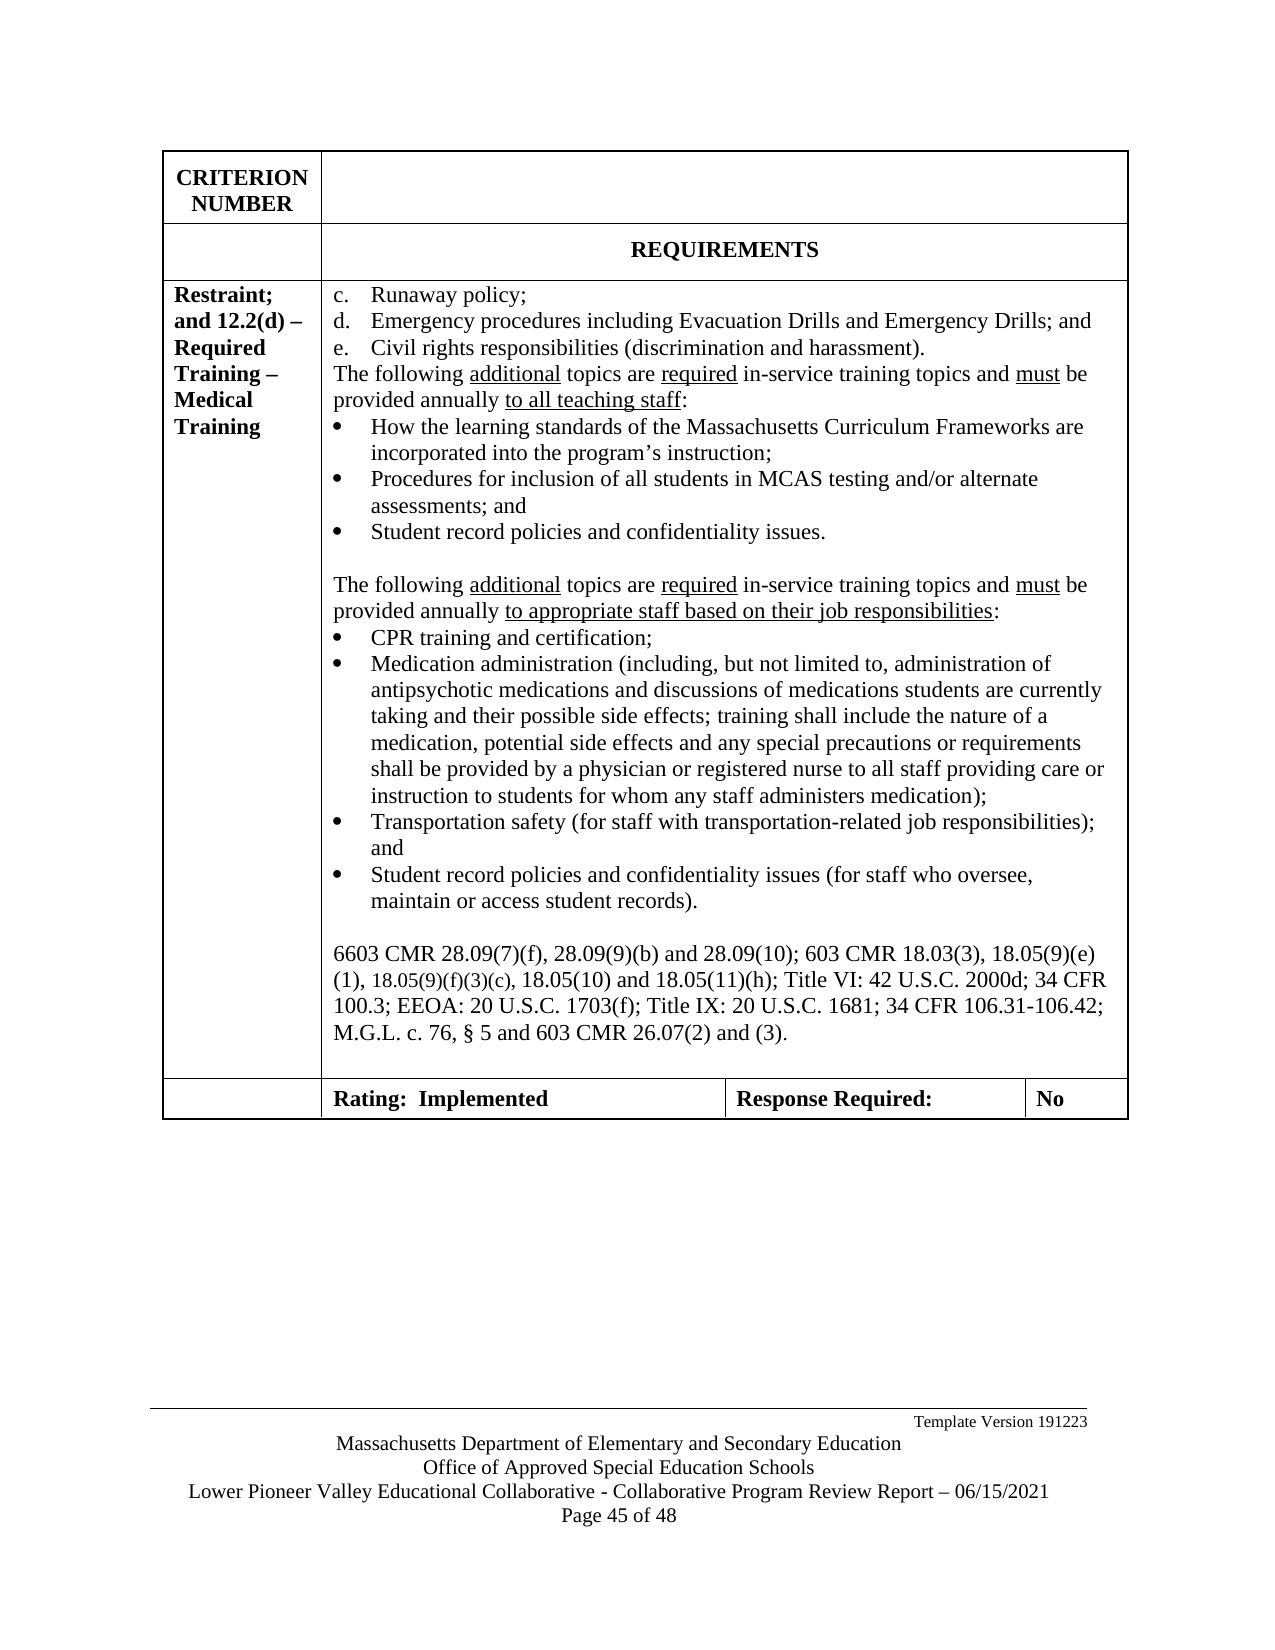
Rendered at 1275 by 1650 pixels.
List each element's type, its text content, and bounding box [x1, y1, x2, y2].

table_cell REQUIREMENTS [322, 224, 1127, 280]
table_header [322, 152, 1127, 223]
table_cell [164, 281, 321, 1078]
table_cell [322, 281, 1127, 1078]
table_cell No [1026, 1079, 1127, 1117]
table_cell Rating: Implemented [322, 1079, 725, 1117]
table_header CRITERION NUMBER [164, 152, 321, 223]
table_cell Response Required: [726, 1079, 1025, 1117]
table_cell [164, 224, 321, 280]
table_cell [164, 1079, 321, 1117]
